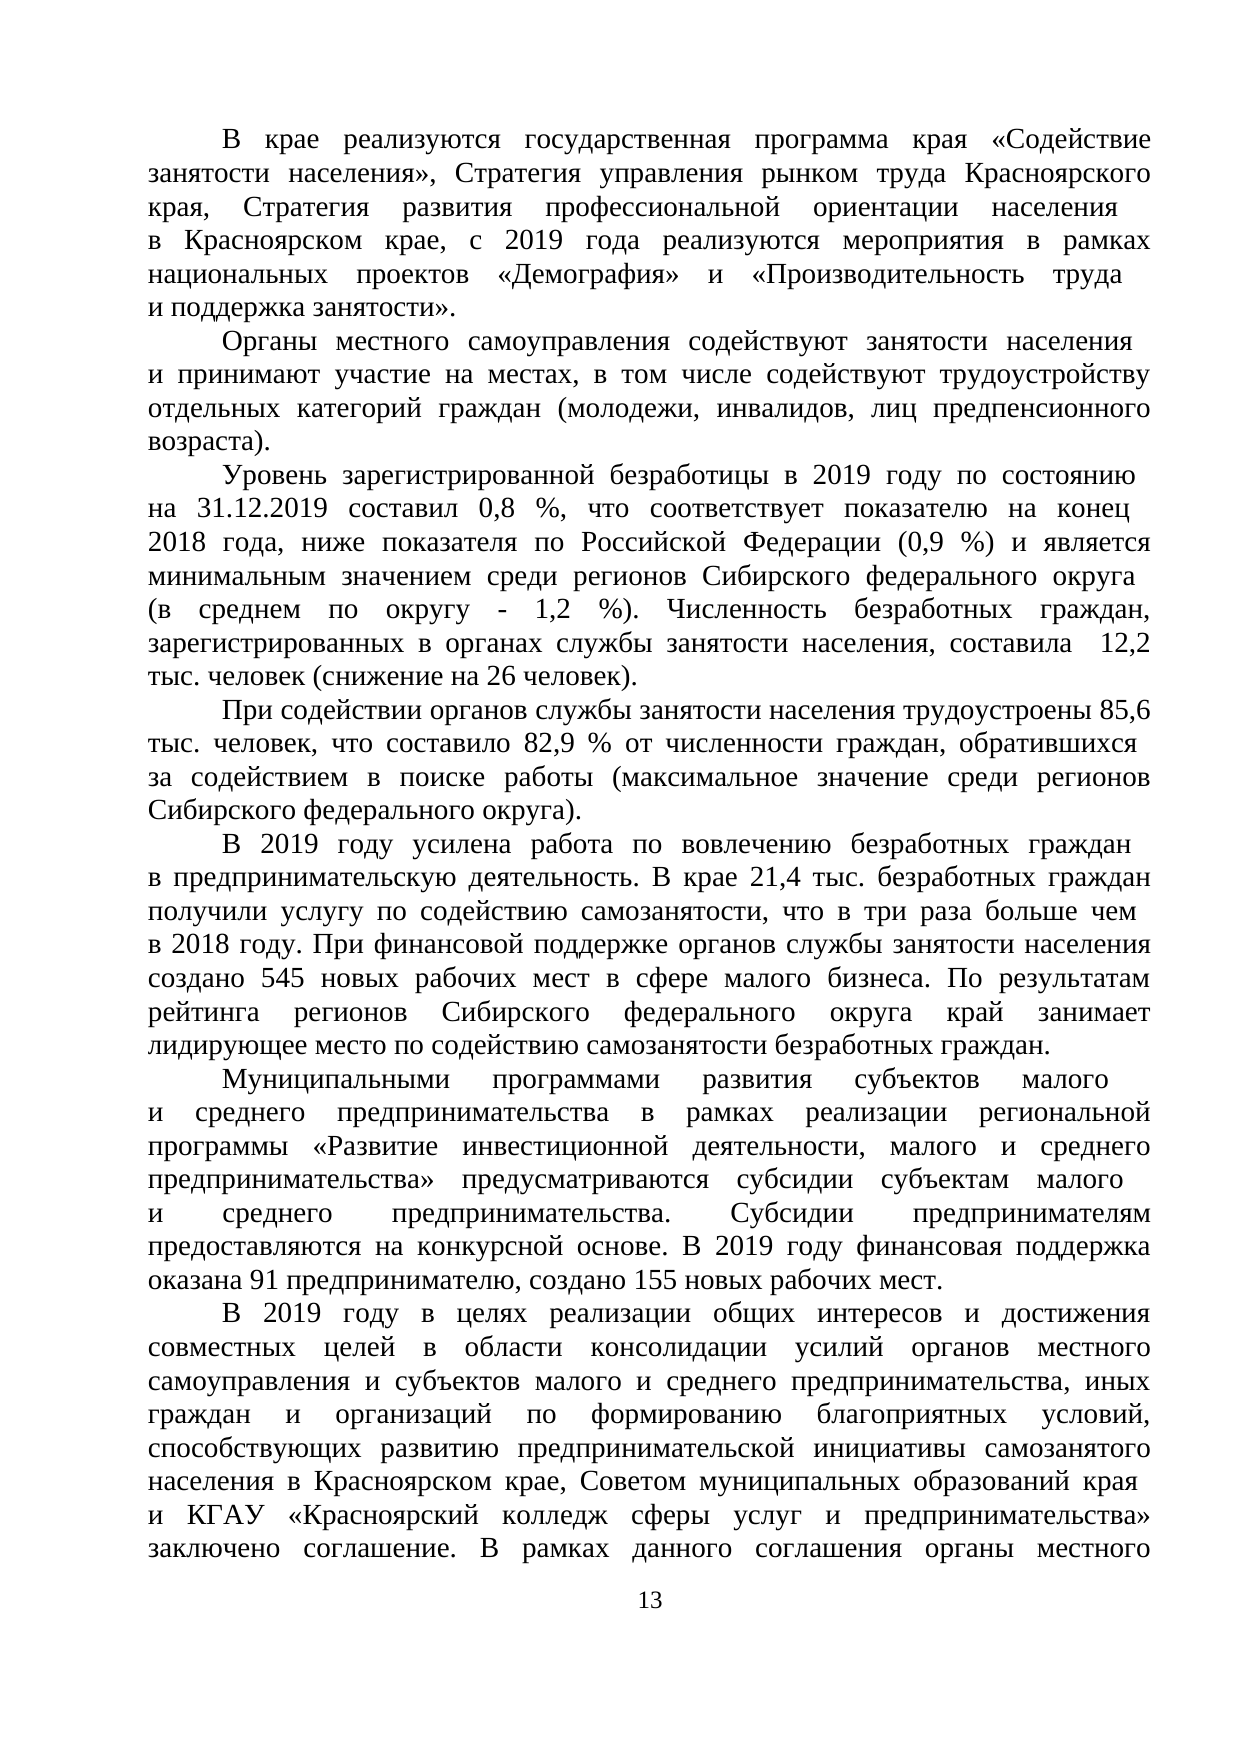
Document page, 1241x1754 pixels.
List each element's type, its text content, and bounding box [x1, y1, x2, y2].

text Уровень зарегистрированной безработицы в 2019 году по состоянию на 31.12.2019 составил 0,8 %, что соответствует показателю на конец 2018 года, ниже показателя по Российской Федерации (0,9 %) и является минимальным значением среди регионов Сибирского федерального округа (в среднем по округу - 1,2 %). Численность безработных граждан, зарегистрированных в органах службы занятости населения, составила 12,2 тыс. человек (снижение на 26 человек). [148, 457, 1152, 692]
text В крае реализуются государственная программа края «Содействие занятости населения», Стратегия управления рынком труда Красноярского края, Стратегия развития профессиональной ориентации населения в Красноярском крае, с 2019 года реализуются мероприятия в рамках национальных проектов «Демография» и «Производительность труда и поддержка занятости». [148, 122, 1152, 323]
text Муниципальными программами развития субъектов малого и среднего предпринимательства в рамках реализации региональной программы «Развитие инвестиционной деятельности, малого и среднего предпринимательства» предусматриваются субсидии субъектам малого и среднего предпринимательства. Субсидии предпринимателям предоставляются на конкурсной основе. В 2019 году финансовая поддержка оказана 91 предпринимателю, создано 155 новых рабочих мест. [148, 1061, 1152, 1296]
text Органы местного самоуправления содействуют занятости населения и принимают участие на местах, в том числе содействуют трудоустройству отдельных категорий граждан (молодежи, инвалидов, лиц предпенсионного возраста). [148, 323, 1152, 457]
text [148, 1296, 1152, 1564]
text При содействии органов службы занятости населения трудоустроены 85,6 тыс. человек, что составило 82,9 % от численности граждан, обратившихся за содействием в поиске работы (максимальное значение среди регионов Сибирского федерального округа). [148, 692, 1152, 826]
text В 2019 году усилена работа по вовлечению безработных граждан в предпринимательскую деятельность. В крае 21,4 тыс. безработных граждан получили услугу по содействию самозанятости, что в три раза больше чем в 2018 году. При финансовой поддержке органов службы занятости населения создано 545 новых рабочих мест в сфере малого бизнеса. По результатам рейтинга регионов Сибирского федерального округа край занимает лидирующее место по содействию самозанятости безработных граждан. [148, 826, 1152, 1061]
